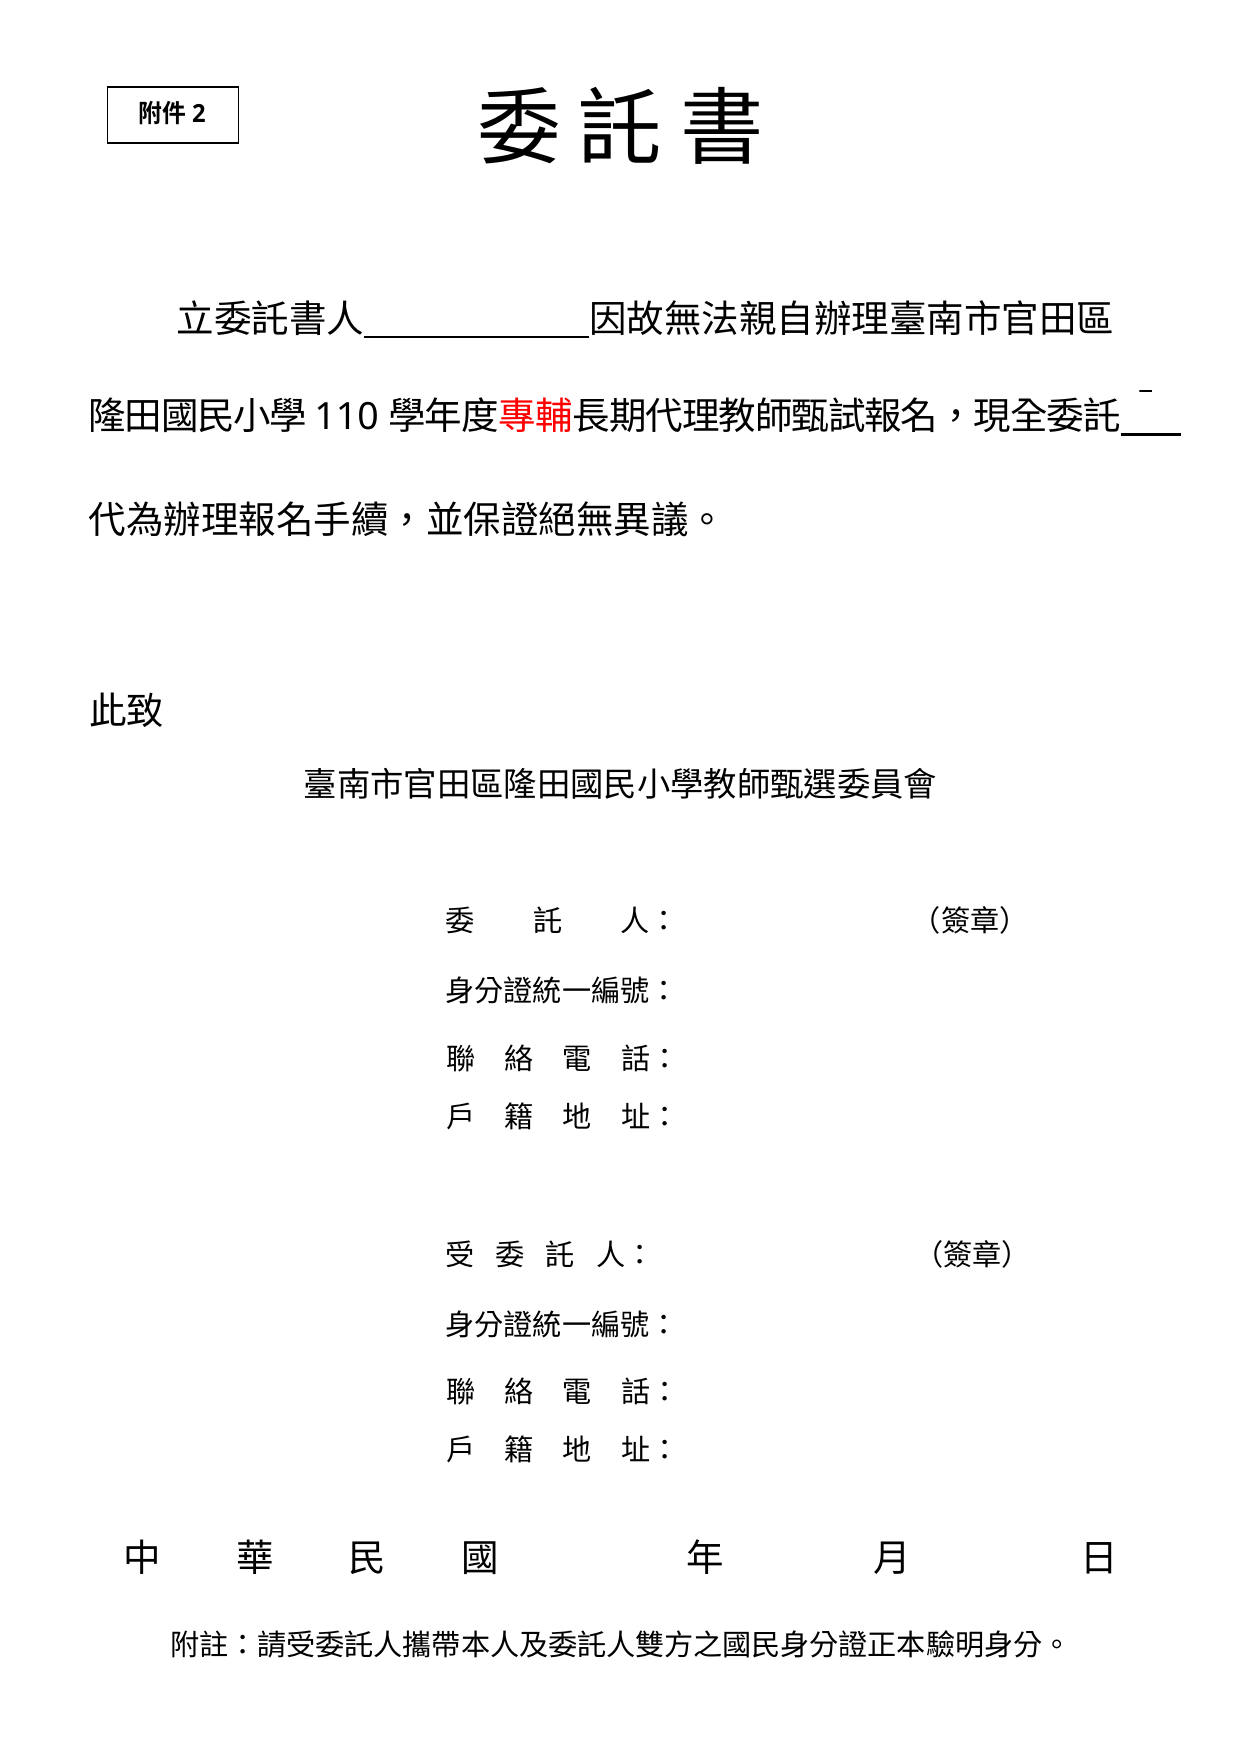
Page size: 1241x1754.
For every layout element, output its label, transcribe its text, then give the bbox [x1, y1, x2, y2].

text 附註：請受委託人攜帶本人及委託人雙方之國民身分證正本驗明身分。 [52, 1621, 1189, 1663]
table_cell 地 [548, 1423, 606, 1469]
table_cell 地 [548, 1090, 606, 1136]
text 臺南市官田區隆田國民小學教師甄選委員會 [52, 758, 1188, 806]
text 委 託 書 [52, 79, 1189, 177]
text 隆田國民小學 110 學年度專輔長期代理教師甄試報名，現全委託 代為辦理報名手續，並保證絕無異議。 [89, 346, 1190, 555]
text 此致 [52, 681, 201, 735]
table_cell 戶 [441, 1423, 490, 1469]
table_cell 址： [606, 1423, 684, 1469]
table_cell 籍 [490, 1090, 548, 1136]
table_header 電 [548, 1044, 606, 1090]
table_cell 籍 [490, 1423, 548, 1469]
text 中 華 民 國 年 月 日 [52, 1527, 1189, 1582]
text 委 託 人： （簽章） 身分證統一編號： [445, 898, 1029, 1010]
table_header 電 [548, 1378, 606, 1423]
table_header 話： [606, 1044, 684, 1090]
table_header 聯 [441, 1044, 490, 1090]
table_header 話： [606, 1378, 684, 1423]
text 受 委 託 人： （簽章） 身分證統一編號： [445, 1231, 1031, 1344]
table_header 絡 [490, 1378, 548, 1423]
table_header 聯 [441, 1378, 490, 1423]
table_cell 戶 [441, 1090, 490, 1136]
table_cell 址： [606, 1090, 684, 1136]
text 立委託書人 因故無法親自辦理臺南市官田區 [176, 289, 1190, 343]
table_header 絡 [490, 1044, 548, 1090]
